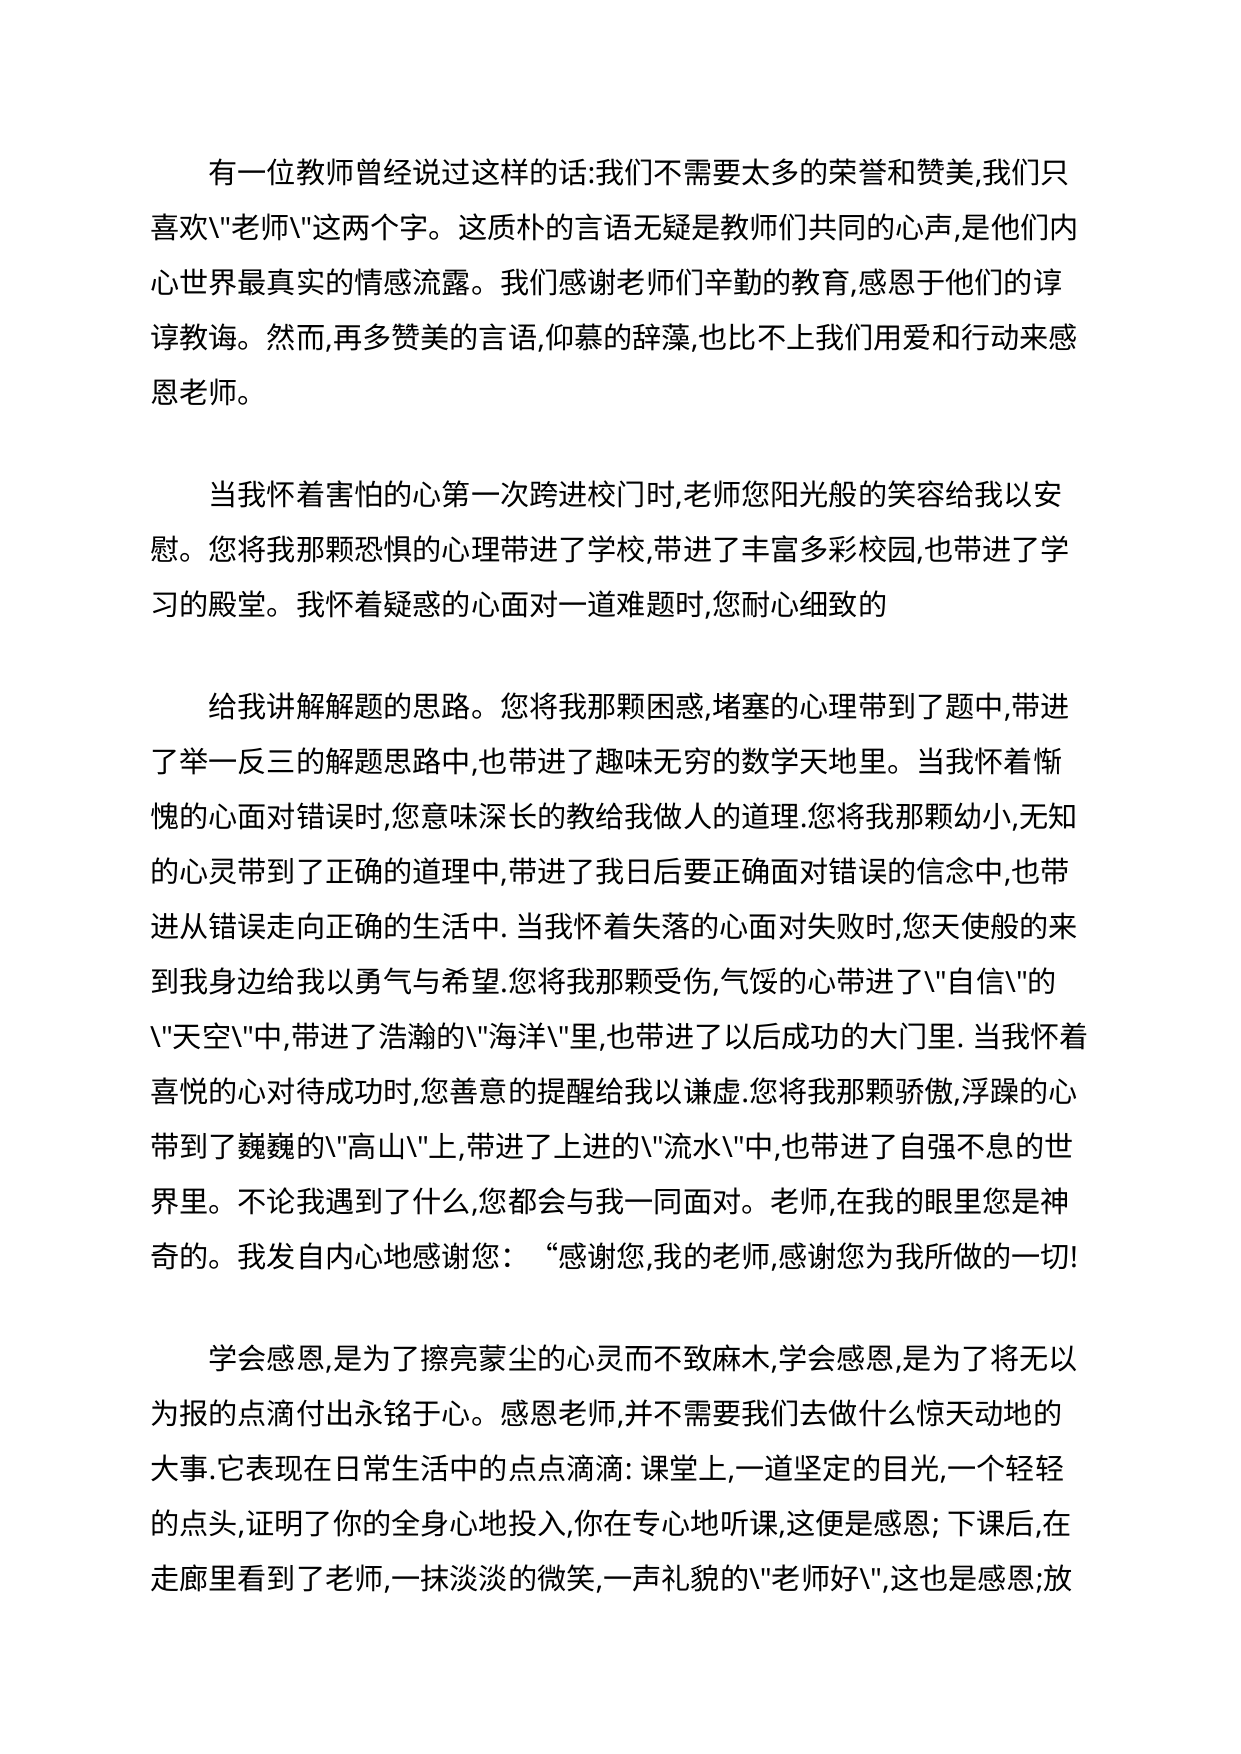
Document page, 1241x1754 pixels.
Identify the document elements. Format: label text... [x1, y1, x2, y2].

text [150, 1336, 1090, 1598]
text 有一位教师曾经说过这样的话:我们不需要太多的荣誉和赞美,我们只喜欢\"老师\"这两个字。这质朴的言语无疑是教师们共同的心声,是他们内心世界最真实的情感流露。我们感谢老师们辛勤的教育,感恩于他们的谆谆教诲。然而,再多赞美的言语,仰慕的辞藻,也比不上我们用爱和行动来感恩老师。 [150, 150, 1090, 412]
text 当我怀着害怕的心第一次跨进校门时,老师您阳光般的笑容给我以安慰。您将我那颗恐惧的心理带进了学校,带进了丰富多彩校园,也带进了学习的殿堂。我怀着疑惑的心面对一道难题时,您耐心细致的 [150, 472, 1090, 624]
text 给我讲解解题的思路。您将我那颗困惑,堵塞的心理带到了题中,带进了举一反三的解题思路中,也带进了趣味无穷的数学天地里。当我怀着惭愧的心面对错误时,您意味深长的教给我做人的道理.您将我那颗幼小,无知的心灵带到了正确的道理中,带进了我日后要正确面对错误的信念中,也带进从错误走向正确的生活中. 当我怀着失落的心面对失败时,您天使般的来到我身边给我以勇气与希望.您将我那颗受伤,气馁的心带进了\"自信\"的\"天空\"中,带进了浩瀚的\"海洋\"里,也带进了以后成功的大门里. 当我怀着喜悦的心对待成功时,您善意的提醒给我以谦虚.您将我那颗骄傲,浮躁的心带到了巍巍的\"高山\"上,带进了上进的\"流水\"中,也带进了自强不息的世界里。不论我遇到了什么,您都会与我一同面对。老师,在我的眼里您是神奇的。我发自内心地感谢您：“感谢您,我的老师,感谢您为我所做的一切! [150, 684, 1090, 1276]
